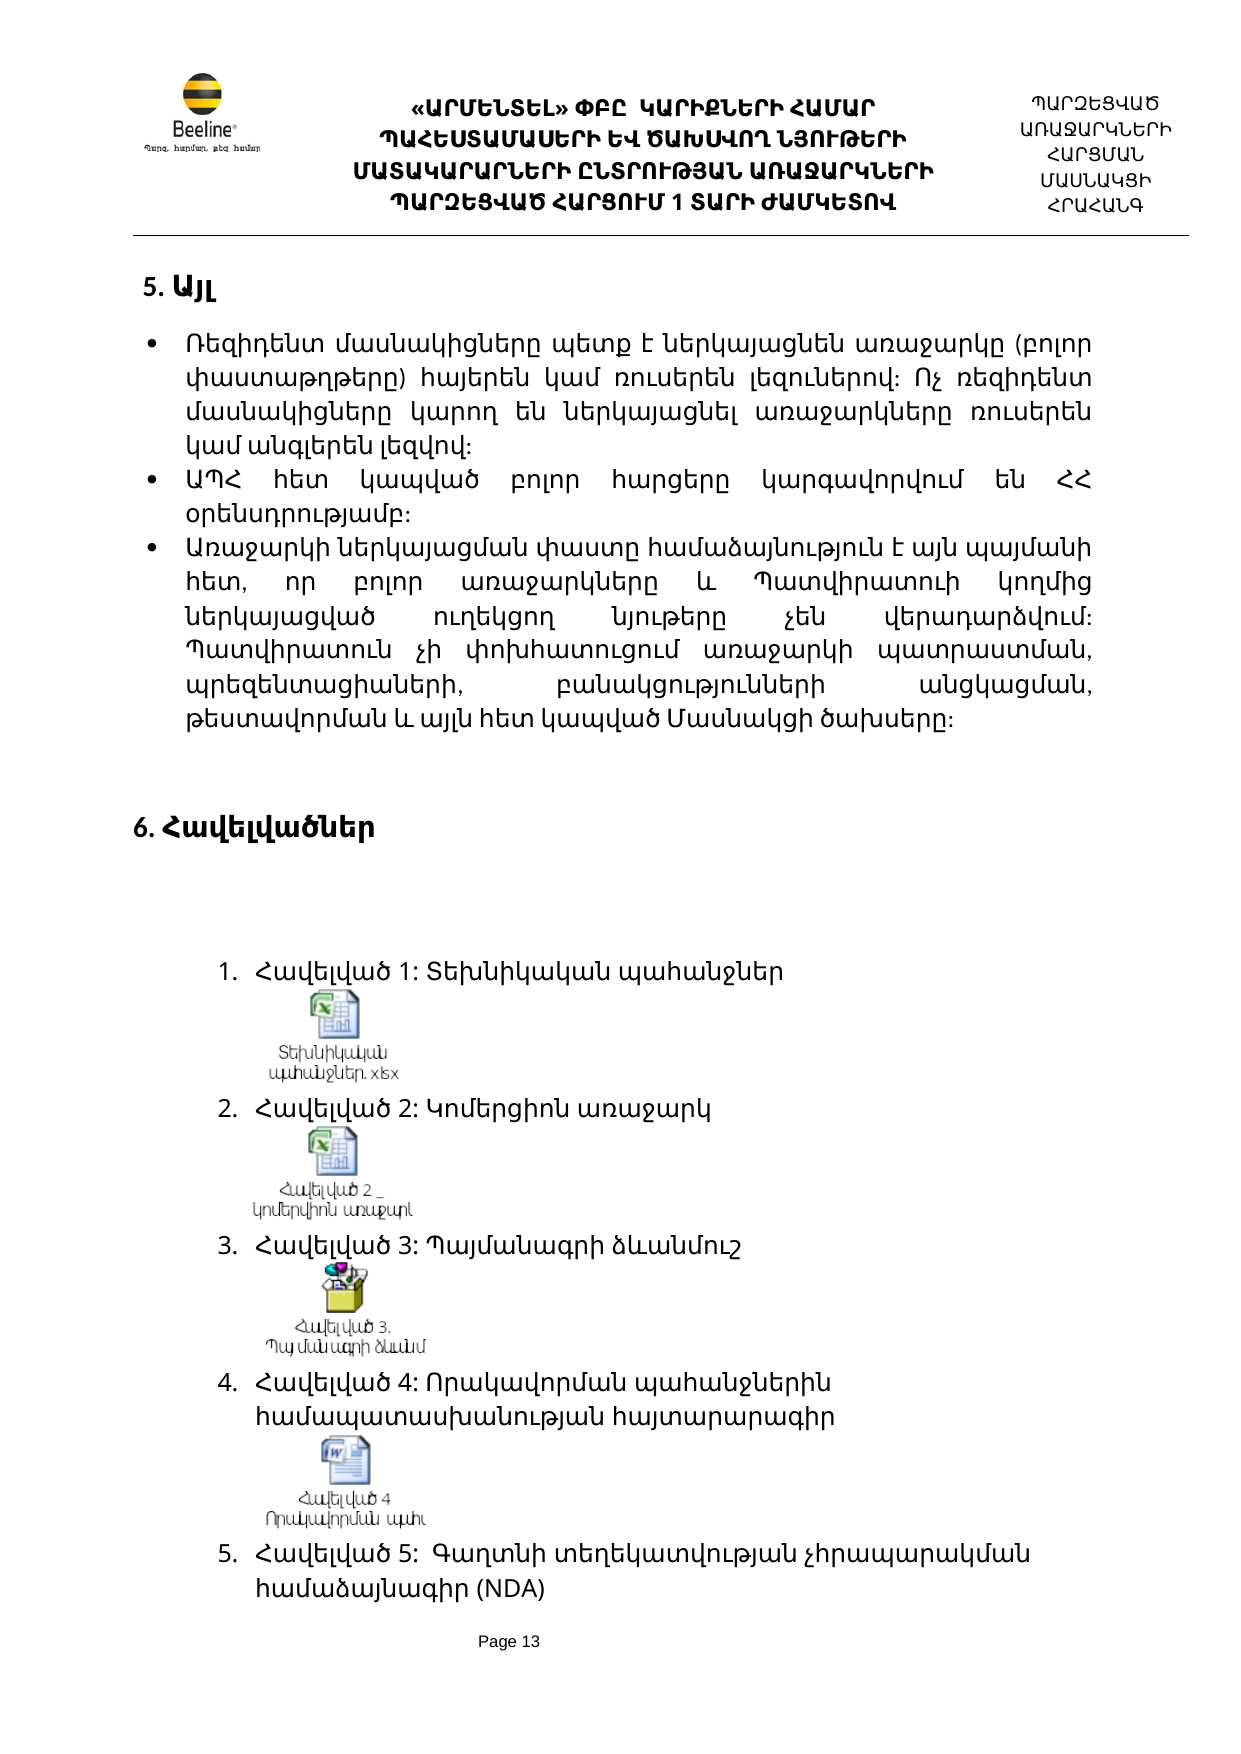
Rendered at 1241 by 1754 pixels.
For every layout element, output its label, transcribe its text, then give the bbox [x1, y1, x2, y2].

text 6. Հավելվածներ [133, 807, 1092, 846]
text 5. Այլ [142, 265, 1092, 305]
list Հավելված 3: Պայմանագրի ձևանմուշ [217, 1228, 1092, 1262]
list Հավելված 5: Գաղտնի տեղեկատվության չհրապարակման համաձայնագիր (NDA) [217, 1536, 1092, 1604]
list Հավելված 2: Կոմերցիոն առաջարկ [217, 1091, 1092, 1124]
picture [144, 73, 260, 152]
list Առաջարկի ներկայացման փաստը համաձայնություն է այն պայմանի հետ, որ բոլոր առաջարկները և Պատվիրատուի կողմից ներկայացված ուղեկցող նյութերը չեն վերադարձվում: Պատվիրատուն չի փոխհատուցում առաջարկի պատրաստման, պրեզենտացիաների, բանակցությունների անցկացման, թեստավորման և այլն հետ կապված Մասնակցի ծախսերը: [148, 530, 1092, 734]
list ԱՊՀ հետ կապված բոլոր հարցերը կարգավորվում են ՀՀ օրենսդրությամբ: [148, 462, 1092, 530]
list Ռեզիդենտ մասնակիցները պետք է ներկայացնեն առաջարկը (բոլոր փաստաթղթերը) հայերեն կամ ռուսերեն լեզուներով: Ոչ ռեզիդենտ մասնակիցները կարող են ներկայացնել առաջարկները ռուսերեն կամ անգլերեն լեզվով: [148, 326, 1092, 462]
list Հավելված 4: Որակավորման պահանջներին համապատասխանության հայտարարագիր [217, 1365, 1092, 1433]
list Հավելված 1: Տեխնիկական պահանջներ [217, 953, 1092, 987]
